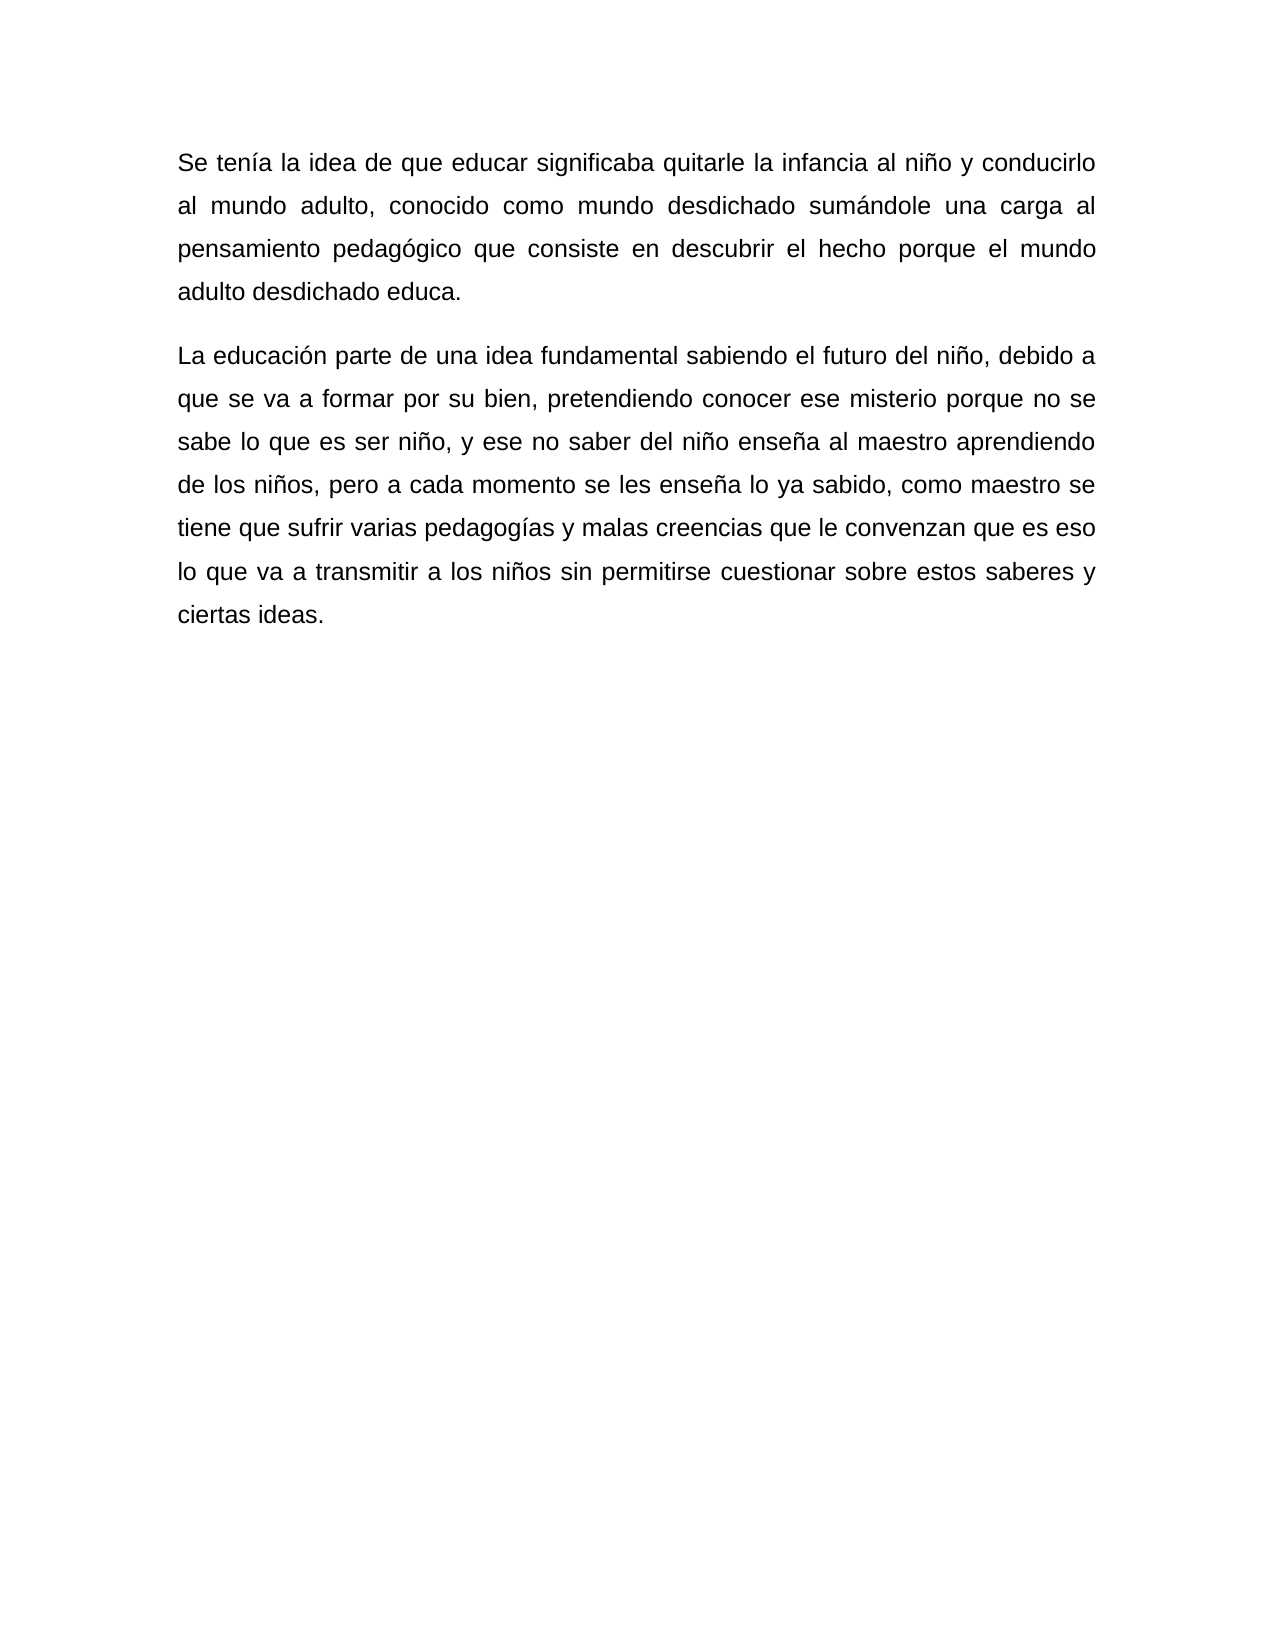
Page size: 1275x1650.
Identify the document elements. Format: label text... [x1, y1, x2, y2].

text La educación parte de una idea fundamental sabiendo el futuro del niño, debido a que se va a formar por su bien, pretendiendo conocer ese misterio porque no se sabe lo que es ser niño, y ese no saber del niño enseña al maestro aprendiendo de los niños, pero a cada momento se les enseña lo ya sabido, como maestro se tiene que sufrir varias pedagogías y malas creencias que le convenzan que es eso lo que va a transmitir a los niños sin permitirse cuestionar sobre estos saberes y ciertas ideas. [177, 341, 1098, 628]
text Se tenía la idea de que educar significaba quitarle la infancia al niño y conducirlo al mundo adulto, conocido como mundo desdichado sumándole una carga al pensamiento pedagógico que consiste en descubrir el hecho porque el mundo adulto desdichado educa. [177, 148, 1098, 306]
